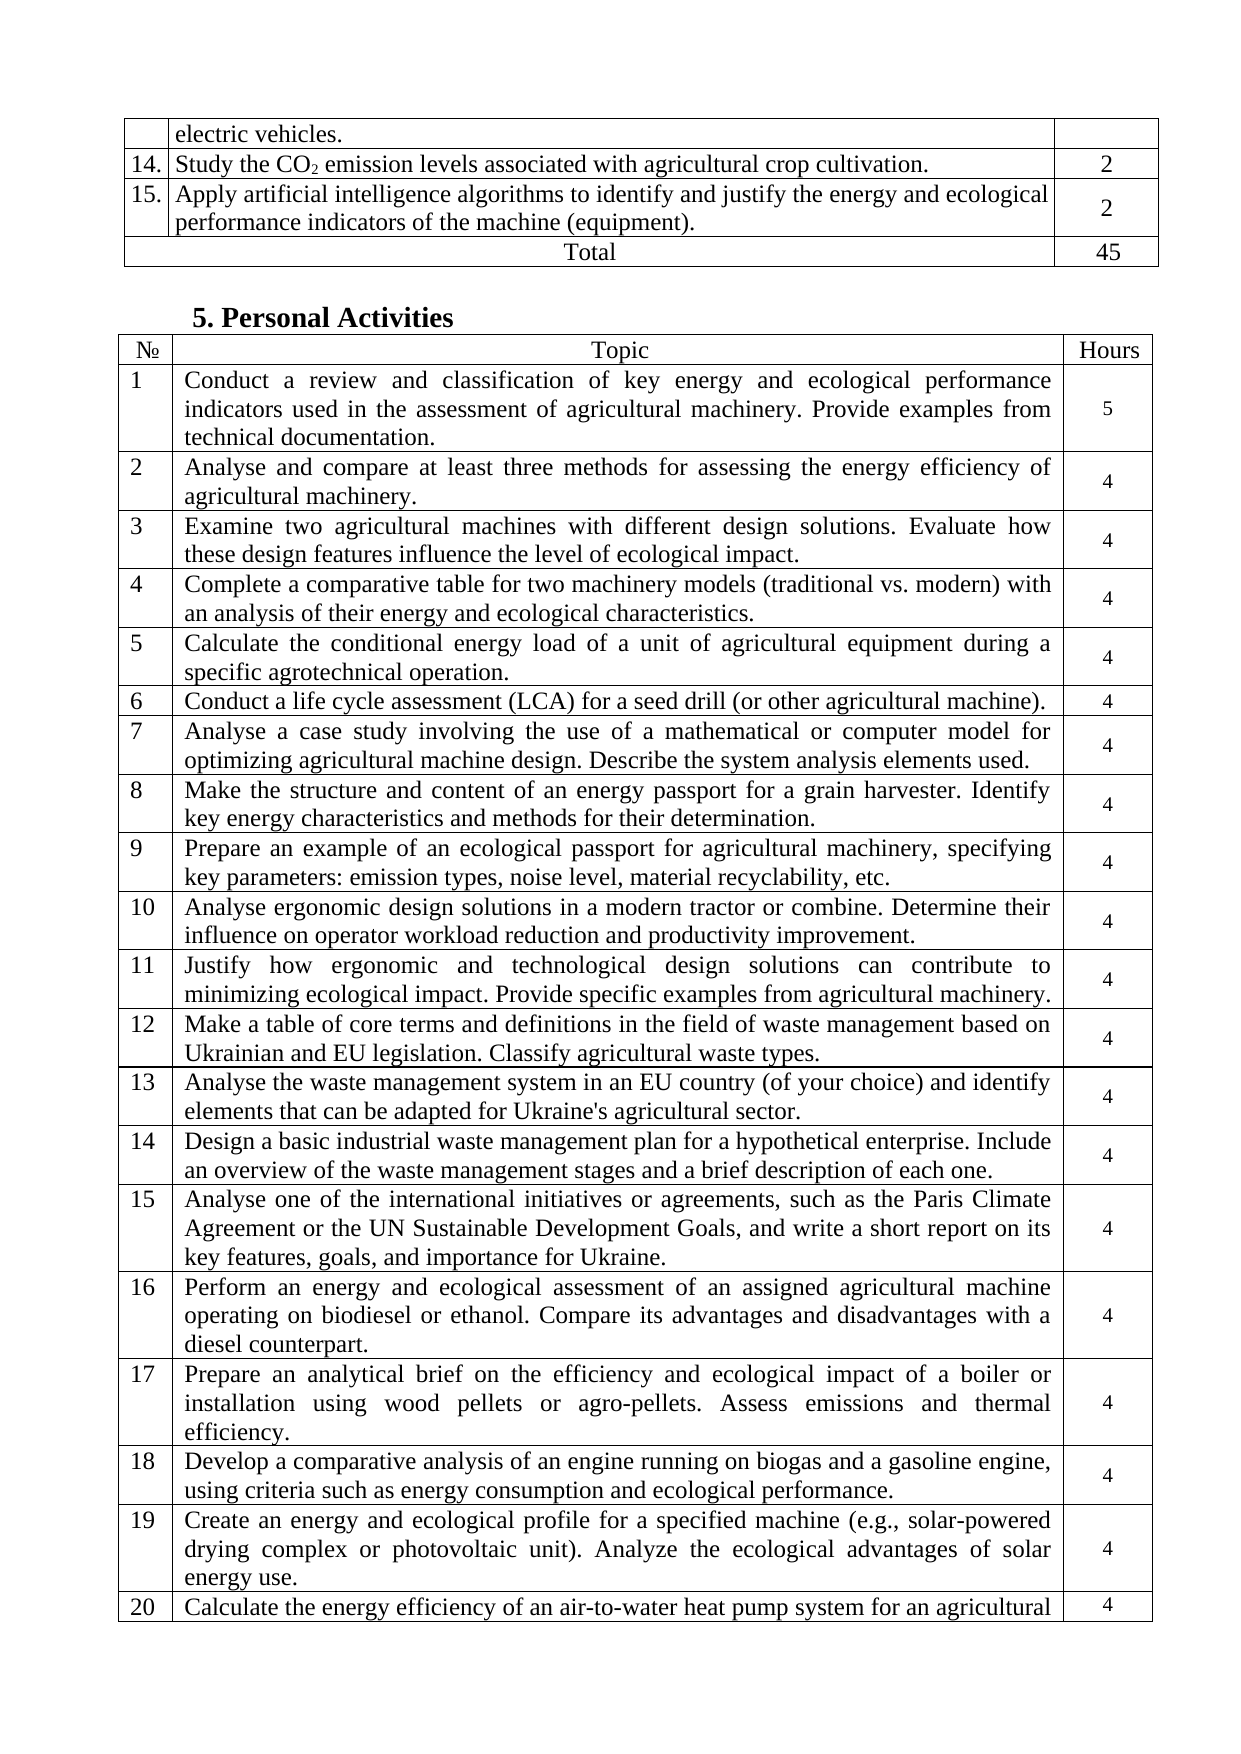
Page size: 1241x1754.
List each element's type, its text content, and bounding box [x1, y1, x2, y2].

table_cell 4 [1064, 1272, 1152, 1358]
table_cell 14 [119, 1126, 172, 1183]
table_cell [125, 149, 168, 178]
table_cell Prepare an example of an ecological passport for agricultural machinery, specifying key parameters: emission types, noise level, material recyclability, etc. [173, 833, 1063, 891]
table_cell 4 [1064, 1505, 1152, 1591]
table_cell 8 [119, 775, 172, 832]
table_cell 17 [119, 1359, 172, 1445]
table_header Topic [173, 335, 1063, 364]
table_cell 6 [119, 686, 172, 715]
table_cell 15 [119, 1185, 172, 1271]
table_cell 4 [1064, 833, 1152, 891]
table_cell Conduct a life cycle assessment (LCA) for a seed drill (or other agricultural machine). [173, 686, 1063, 715]
table_cell 4 [1064, 892, 1152, 949]
table_cell 4 [119, 569, 172, 627]
table_cell 4 [1064, 686, 1152, 715]
table_cell 4 [1064, 1592, 1152, 1621]
table_cell Complete a comparative table for two machinery models (traditional vs. modern) with an analysis of their energy and ecological characteristics. [173, 569, 1063, 627]
table_cell Create an energy and ecological profile for a specified machine (e.g., solar-powered drying complex or photovoltaic unit). Analyze the ecological advantages of solar energy use. [173, 1505, 1063, 1591]
table_cell Perform an energy and ecological assessment of an assigned agricultural machine operating on biodiesel or ethanol. Compare its advantages and disadvantages with a diesel counterpart. [173, 1272, 1063, 1358]
table_cell Develop a comparative analysis of an engine running on biogas and a gasoline engine, using criteria such as energy consumption and ecological performance. [173, 1446, 1063, 1504]
table_cell 2 [1055, 179, 1158, 236]
table_cell 4 [1064, 1126, 1152, 1183]
table_cell 4 [1064, 1068, 1152, 1125]
table_cell Apply artificial intelligence algorithms to identify and justify the energy and ecological performance indicators of the machine (equipment). [169, 179, 1054, 236]
table_cell 13 [119, 1068, 172, 1125]
table_cell 4 [1064, 1009, 1152, 1066]
table_cell Conduct a review and classification of key energy and ecological performance indicators used in the assessment of agricultural machinery. Provide examples from technical documentation. [173, 365, 1063, 451]
table_cell [125, 119, 168, 148]
table_cell 20 [119, 1592, 172, 1621]
table_cell 9 [119, 833, 172, 891]
table_cell 1 [119, 365, 172, 451]
table_cell Analyse the waste management system in an EU country (of your choice) and identify elements that can be adapted for Ukraine's agricultural sector. [173, 1068, 1063, 1125]
table_cell 4 [1064, 569, 1152, 627]
table_cell 10 [119, 892, 172, 949]
table_header № [119, 335, 172, 364]
table_cell Calculate the conditional energy load of a unit of agricultural equipment during a specific agrotechnical operation. [173, 628, 1063, 685]
table_cell Prepare an analytical brief on the efficiency and ecological impact of a boiler or installation using wood pellets or agro-pellets. Assess emissions and thermal efficiency. [173, 1359, 1063, 1445]
table_cell Examine two agricultural machines with different design solutions. Evaluate how these design features influence the level of ecological impact. [173, 511, 1063, 568]
table_cell Make the structure and content of an energy passport for a grain harvester. Identify key energy characteristics and methods for their determination. [173, 775, 1063, 832]
table_cell 7 [119, 716, 172, 774]
table_cell 45 [1055, 237, 1158, 266]
table_header Hours [1064, 335, 1152, 364]
table_cell 19 [119, 1505, 172, 1591]
table_cell Analyse and compare at least three methods for assessing the energy efficiency of agricultural machinery. [173, 452, 1063, 510]
table_cell Total [125, 237, 1054, 266]
table_cell 4 [1064, 716, 1152, 774]
table_cell Make a table of core terms and definitions in the field of waste management based on Ukrainian and EU legislation. Classify agricultural waste types. [173, 1009, 1063, 1066]
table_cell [169, 119, 1054, 148]
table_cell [173, 1592, 1063, 1621]
table_cell 4 [1064, 1446, 1152, 1504]
table_cell 11 [119, 950, 172, 1008]
table_cell 16 [119, 1272, 172, 1358]
table_cell Justify how ergonomic and technological design solutions can contribute to minimizing ecological impact. Provide specific examples from agricultural machinery. [173, 950, 1063, 1008]
table_cell 4 [1064, 628, 1152, 685]
table_cell 4 [1064, 1359, 1152, 1445]
table_cell 4 [1064, 950, 1152, 1008]
table_cell Design a basic industrial waste management plan for a hypothetical enterprise. Include an overview of the waste management stages and a brief description of each one. [173, 1126, 1063, 1183]
text 5. Personal Activities [192, 301, 1152, 334]
table_cell 2 [1055, 149, 1158, 178]
table_cell Analyse ergonomic design solutions in a modern tractor or combine. Determine their influence on operator workload reduction and productivity improvement. [173, 892, 1063, 949]
table_cell Study the CO2 emission levels associated with agricultural crop cultivation. [169, 149, 1054, 178]
table_cell 5 [119, 628, 172, 685]
table_cell 18 [119, 1446, 172, 1504]
table_cell 12 [119, 1009, 172, 1066]
table_cell [125, 179, 168, 236]
table_cell 4 [1064, 1185, 1152, 1271]
table_cell Analyse a case study involving the use of a mathematical or computer model for optimizing agricultural machine design. Describe the system analysis elements used. [173, 716, 1063, 774]
table_cell Analyse one of the international initiatives or agreements, such as the Paris Climate Agreement or the UN Sustainable Development Goals, and write a short report on its key features, goals, and importance for Ukraine. [173, 1185, 1063, 1271]
table_cell 4 [1055, 119, 1158, 148]
table_cell 2 [119, 452, 172, 510]
table_cell 4 [1064, 775, 1152, 832]
table_cell 5 [1064, 365, 1152, 451]
table_cell 4 [1064, 511, 1152, 568]
table_cell 4 [1064, 452, 1152, 510]
table_cell 3 [119, 511, 172, 568]
